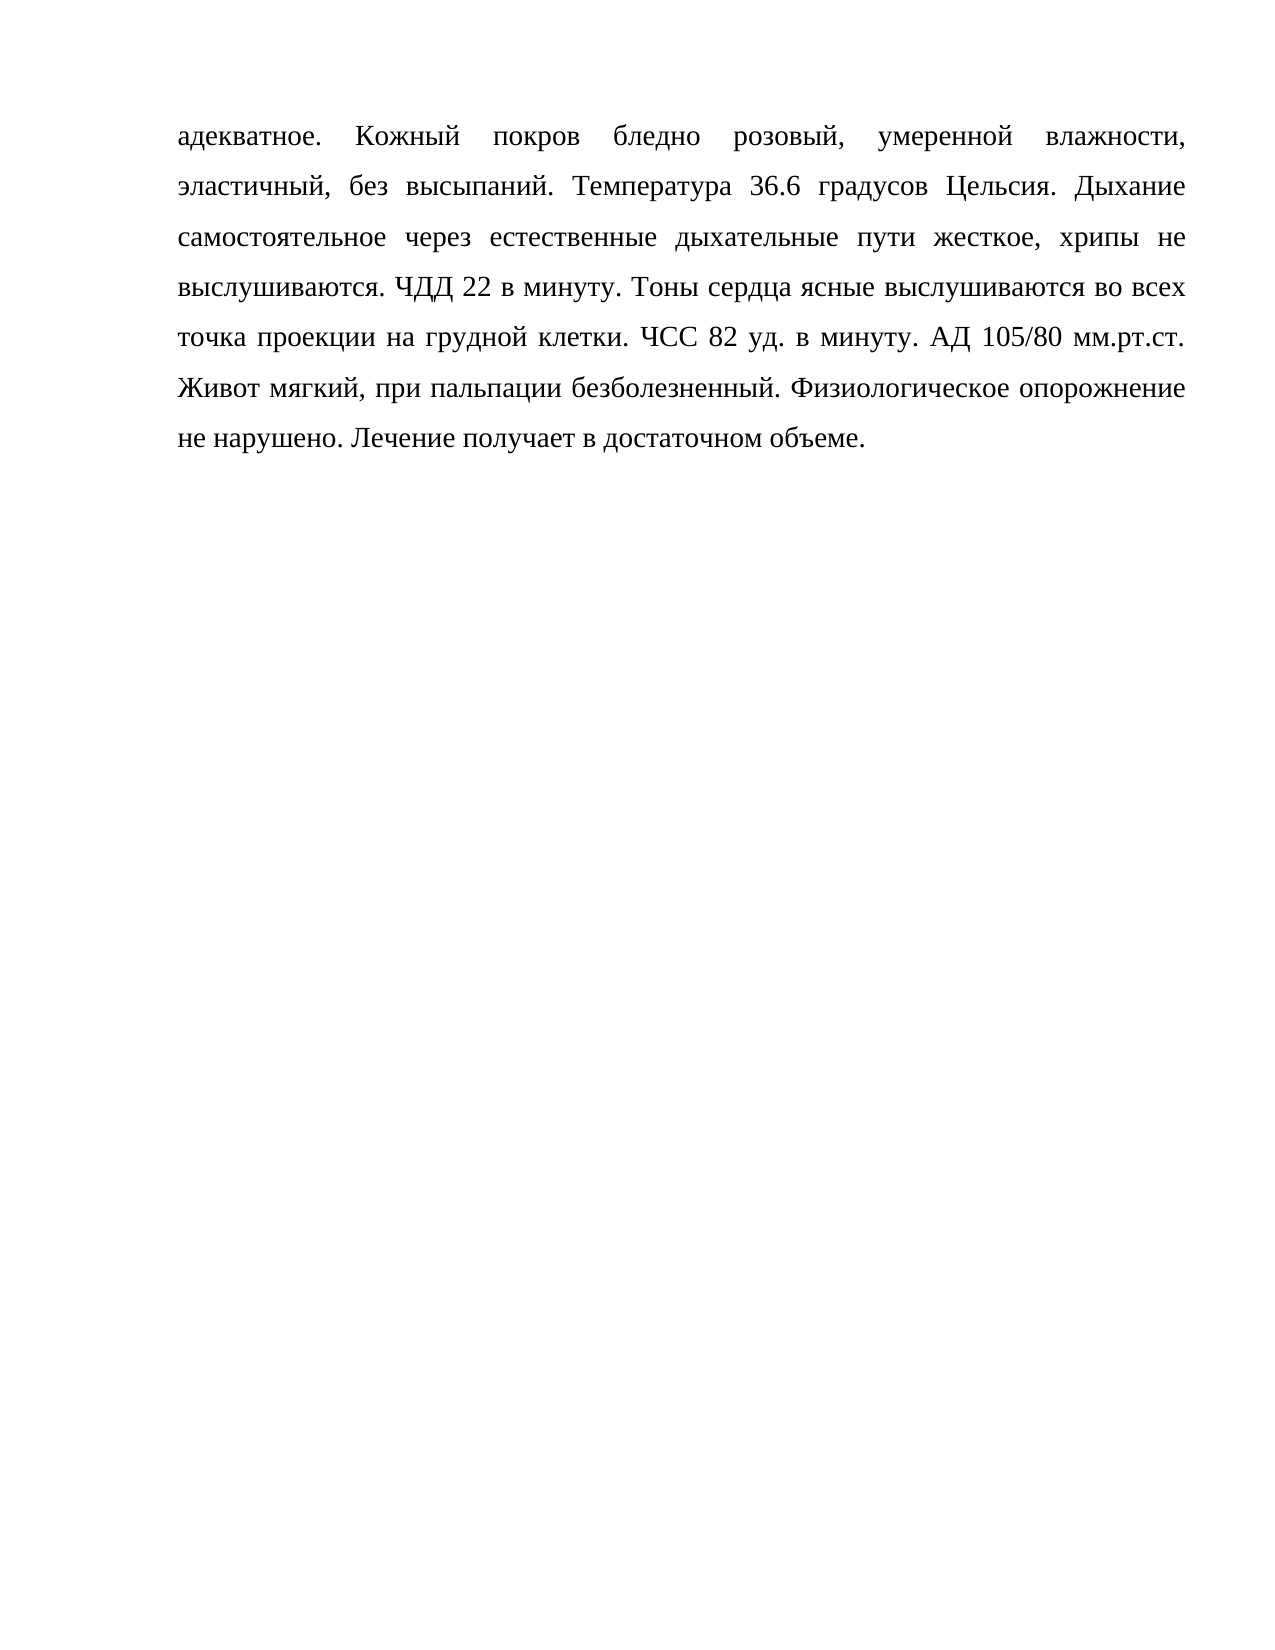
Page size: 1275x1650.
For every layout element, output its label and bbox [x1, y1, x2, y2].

text [177, 118, 1186, 453]
